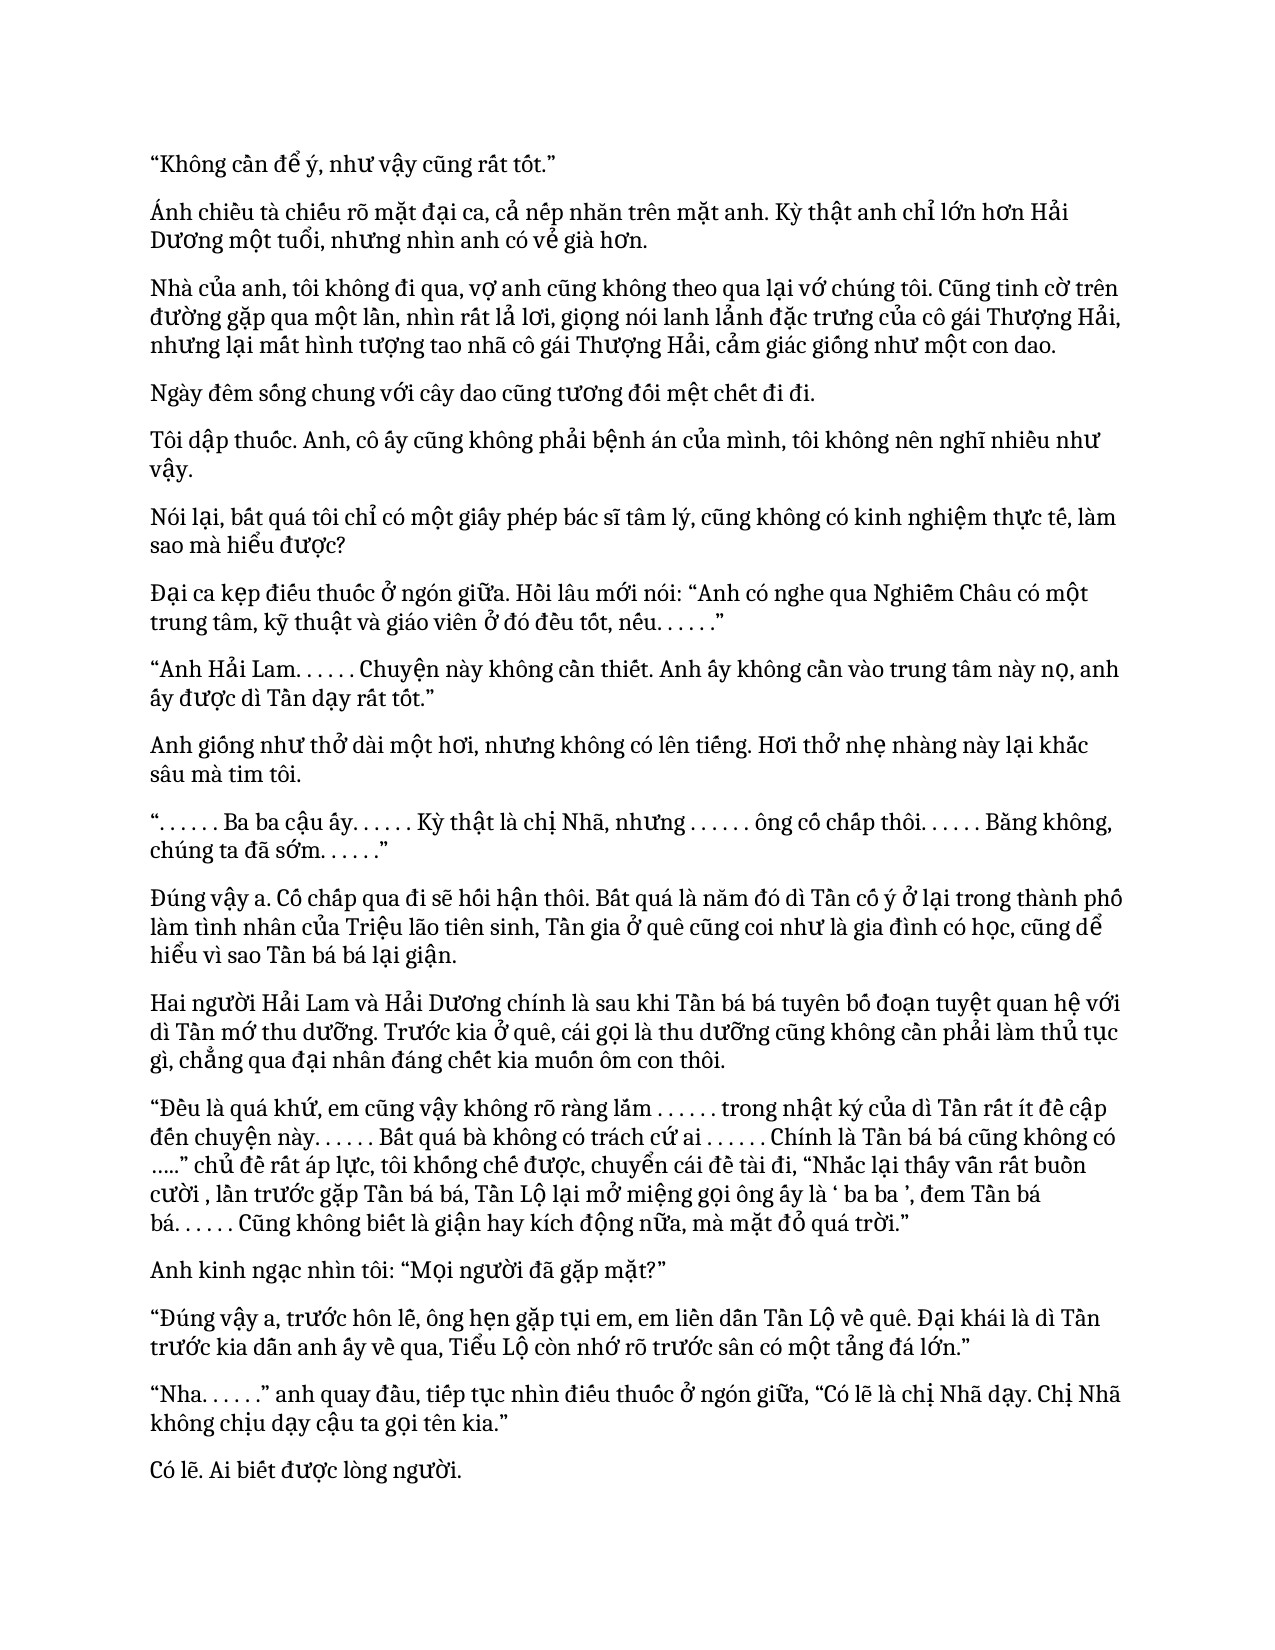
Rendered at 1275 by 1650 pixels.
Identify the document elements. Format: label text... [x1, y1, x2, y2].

text Đại ca kẹp điếu thuốc ở ngón giữa. Hồi lâu mới nói: “Anh có nghe qua Nghiễm Châu có một trung tâm, kỹ thuật và giáo viên ở đó đều tốt, nếu. . . . . .” [150, 579, 1125, 636]
text “Đúng vậy a, trước hôn lễ, ông hẹn gặp tụi em, em liền dẫn Tần Lộ về quê. Đại khái là dì Tần trước kia dẫn anh ấy về qua, Tiểu Lộ còn nhớ rõ trước sân có một tảng đá lớn.” [150, 1304, 1125, 1361]
text Nói lại, bất quá tôi chỉ có một giấy phép bác sĩ tâm lý, cũng không có kinh nghiệm thực tế, làm sao mà hiểu được? [150, 502, 1125, 560]
text Đúng vậy a. Cố chấp qua đi sẽ hối hận thôi. Bất quá là năm đó dì Tần cố ý ở lại trong thành phố làm tình nhân của Triệu lão tiên sinh, Tần gia ở quê cũng coi như là gia đình có học, cũng dể hiểu vì sao Tần bá bá lại giận. [150, 884, 1125, 970]
text Nhà của anh, tôi không đi qua, vợ anh cũng không theo qua lại vớ chúng tôi. Cũng tinh cờ trên đường gặp qua một lần, nhìn rất lả lơi, giọng nói lanh lảnh đặc trưng của cô gái Thượng Hải, nhưng lại mất hình tượng tao nhã cô gái Thượng Hải, cảm giác giống như một con dao. [150, 274, 1125, 360]
text “Không cần để ý, như vậy cũng rất tốt.” [150, 150, 1125, 179]
text Hai người Hải Lam và Hải Dương chính là sau khi Tần bá bá tuyên bố đoạn tuyệt quan hệ với dì Tần mớ thu dưỡng. Trước kia ở quê, cái gọi là thu dưỡng cũng không cần phải làm thủ tục gì, chẳng qua đại nhân đáng chết kia muốn ôm con thôi. [150, 989, 1125, 1075]
text Tôi dập thuốc. Anh, cô ấy cũng không phải bệnh án của mình, tôi không nên nghĩ nhiều như vậy. [150, 426, 1125, 484]
text Ngày đêm sống chung với cây dao cũng tương đối mệt chết đi đi. [150, 379, 1125, 407]
text Ánh chiều tà chiếu rõ mặt đại ca, cả nếp nhăn trên mặt anh. Kỳ thật anh chỉ lớn hơn Hải Dương một tuổi, nhưng nhìn anh có vẻ già hơn. [150, 197, 1125, 255]
text “Nha. . . . . .” anh quay đầu, tiếp tục nhìn điếu thuốc ở ngón giữa, “Có lẽ là chị Nhã dạy. Chị Nhã không chịu dạy cậu ta gọi tên kia.” [150, 1380, 1125, 1437]
text “Đều là quá khứ, em cũng vậy không rõ ràng lắm . . . . . . trong nhật ký của dì Tần rất ít đề cập đến chuyện này. . . . . . Bất quá bà không có trách cứ ai . . . . . . Chính là Tần bá bá cũng không có …..” chủ đề rất áp lực, tôi khống chế được, chuyển cái đề tài đi, “Nhắc lại thấy vẫn rất buồn cười , lần trước gặp Tần bá bá, Tần Lộ lại mở miệng gọi ông ấy là ‘ ba ba ’, đem Tần bá bá. . . . . . Cũng không biết là giận hay kích động nữa, mà mặt đỏ quá trời.” [150, 1094, 1125, 1237]
text Anh giống như thở dài một hơi, nhưng không có lên tiếng. Hơi thở nhẹ nhàng này lại khắc sâu mà tim tôi. [150, 731, 1125, 789]
text Có lẽ. Ai biết được lòng người. [150, 1456, 1125, 1485]
text Anh kinh ngạc nhìn tôi: “Mọi người đã gặp mặt?” [150, 1256, 1125, 1285]
text “Anh Hải Lam. . . . . . Chuyện này không cần thiết. Anh ấy không cần vào trung tâm này nọ, anh ấy được dì Tần dạy rất tốt.” [150, 655, 1125, 712]
text “. . . . . . Ba ba cậu ấy. . . . . . Kỳ thật là chị Nhã, nhưng . . . . . . ông cố chấp thôi. . . . . . Bằng không, chúng ta đã sớm. . . . . .” [150, 807, 1125, 865]
